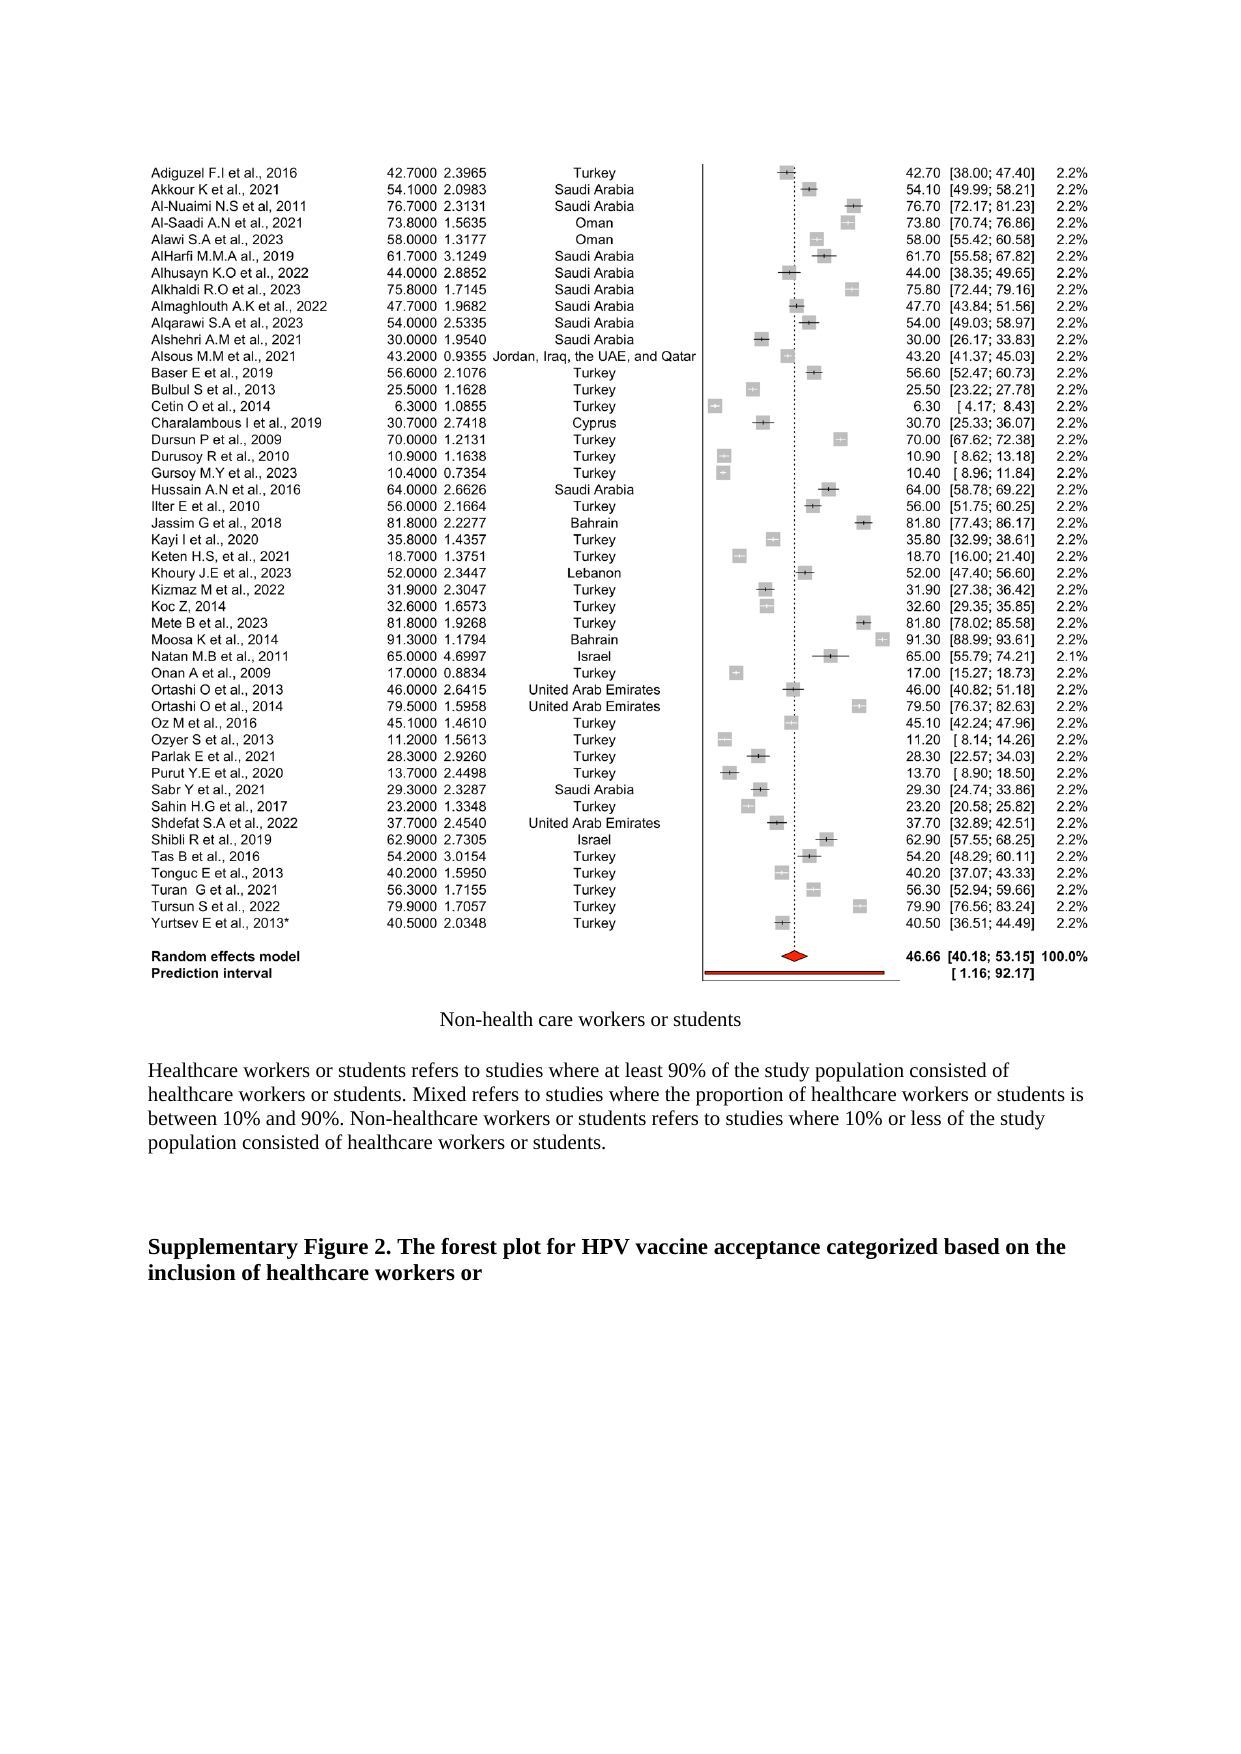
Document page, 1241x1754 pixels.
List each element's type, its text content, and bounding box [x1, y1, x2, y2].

text Healthcare workers or students refers to studies where at least 90% of the study population consisted of healthcare workers or students. Mixed refers to studies where the proportion of healthcare workers or students is between 10% and 90%. Non-healthcare workers or students refers to studies where 10% or less of the study population consisted of healthcare workers or students. [148, 1058, 1093, 1154]
picture [147, 147, 1092, 981]
text Non-health care workers or students [148, 1007, 1093, 1031]
text Supplementary Figure 2. The forest plot for HPV vaccine acceptance categorized based on the inclusion of healthcare workers or [148, 1233, 1093, 1286]
